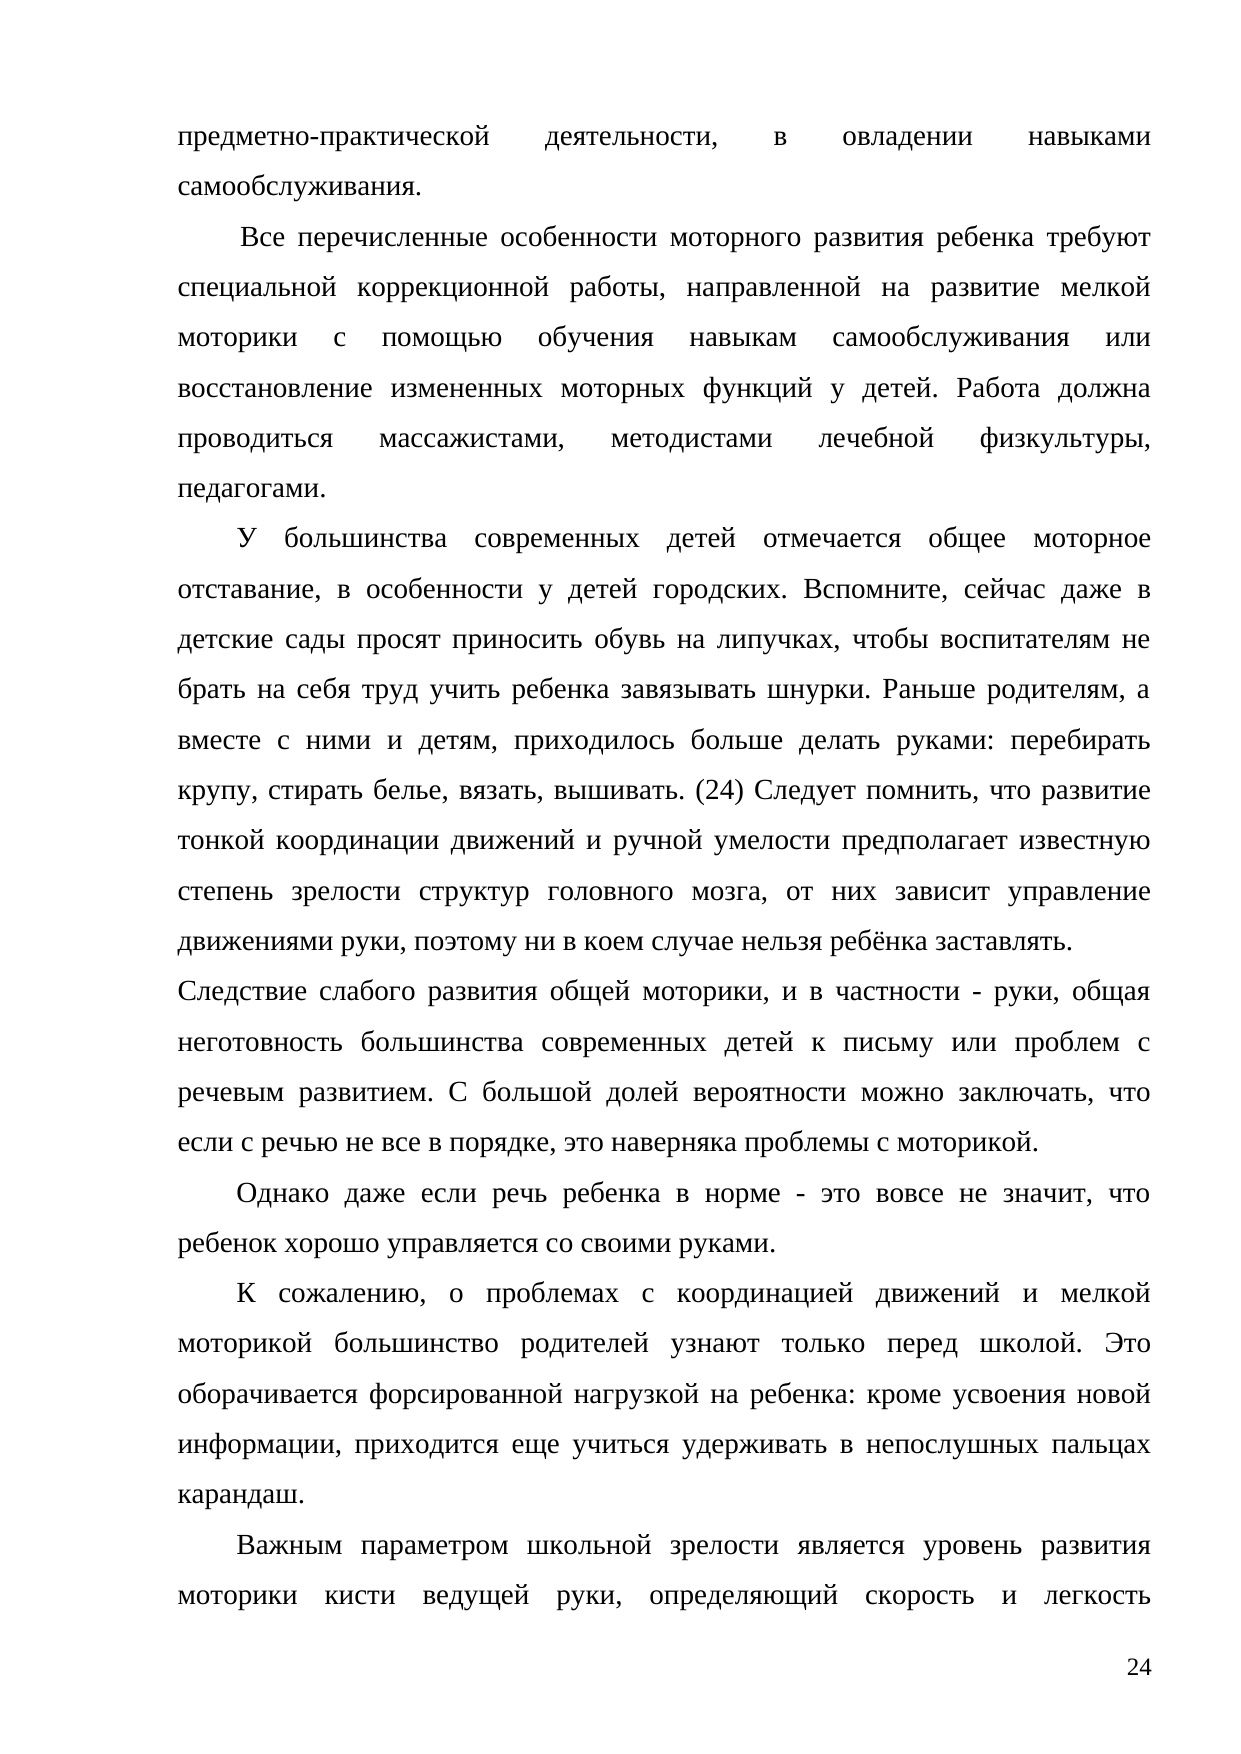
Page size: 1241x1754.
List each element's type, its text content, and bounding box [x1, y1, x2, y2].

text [177, 118, 1152, 202]
text Однако даже если речь ребенка в норме - это вовсе не значит, что ребенок хорошо управляется со своими руками. [177, 1175, 1152, 1258]
text Все перечисленные особенности моторного развития ребенка требуют специальной коррекционной работы, направленной на развитие мелкой моторики с помощью обучения навыкам самообслуживания или восстановление измененных моторных функций у детей. Работа должна проводиться массажистами, методистами лечебной физкультуры, педагогами. [177, 219, 1152, 504]
text У большинства современных детей отмечается общее моторное отставание, в особенности у детей городских. Вспомните, сейчас даже в детские сады просят приносить обувь на липучках, чтобы воспитателям не брать на себя труд учить ребенка завязывать шнурки. Раньше родителям, а вместе с ними и детям, приходилось больше делать руками: перебирать крупу, стирать белье, вязать, вышивать. (24) Следует помнить, что развитие тонкой координации движений и ручной умелости предполагает известную степень зрелости структур головного мозга, от них зависит управление движениями руки, поэтому ни в коем случае нельзя ребёнка заставлять. [177, 521, 1152, 957]
text Следствие слабого развития общей моторики, и в частности - руки, общая неготовность большинства современных детей к письму или проблем с речевым развитием. С большой долей вероятности можно заключать, что если с речью не все в порядке, это наверняка проблемы с моторикой. [177, 973, 1152, 1158]
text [177, 1527, 1152, 1611]
text К сожалению, о проблемах с координацией движений и мелкой моторикой большинство родителей узнают только перед школой. Это оборачивается форсированной нагрузкой на ребенка: кроме усвоения новой информации, приходится еще учиться удерживать в непослушных пальцах карандаш. [177, 1275, 1152, 1510]
